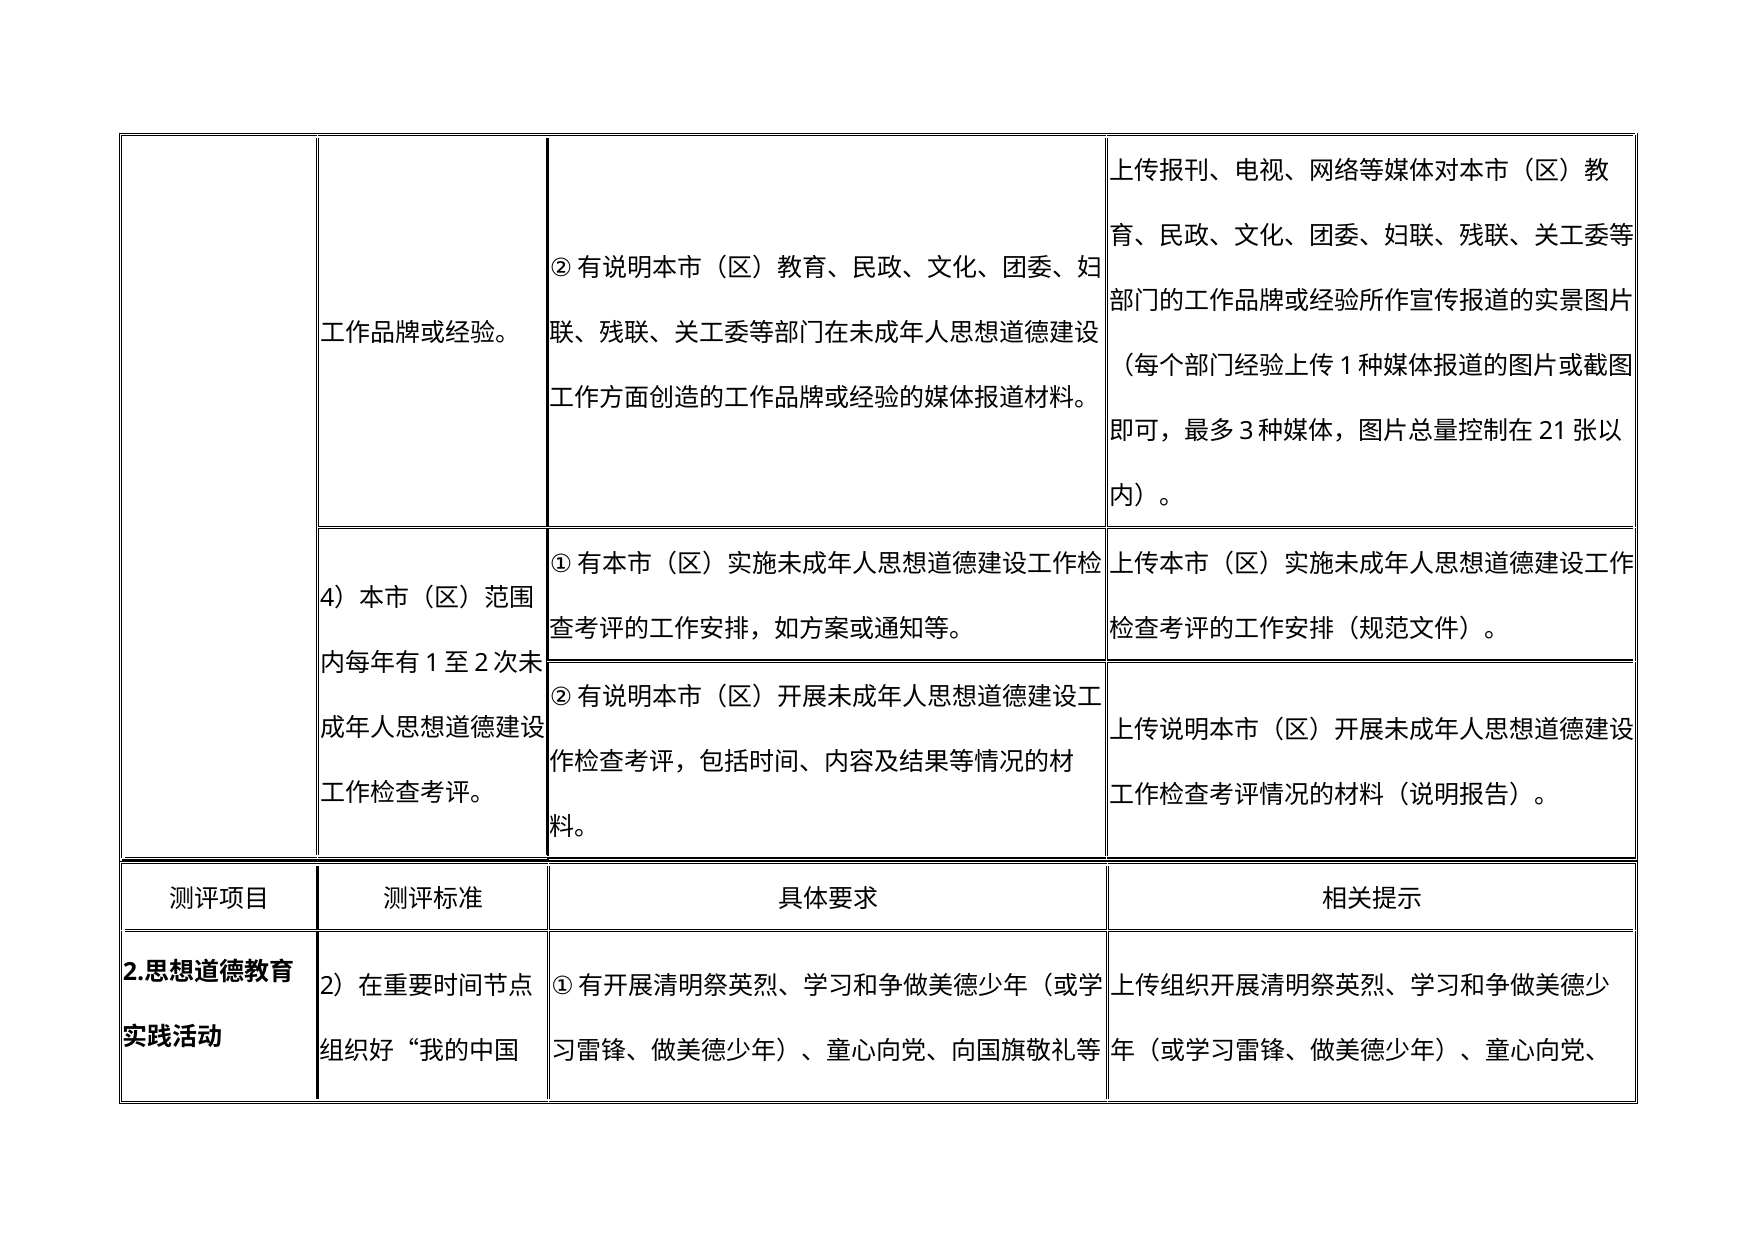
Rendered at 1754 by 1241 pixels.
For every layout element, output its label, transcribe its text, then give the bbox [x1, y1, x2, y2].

table_cell 4）本市（区）范围内每年有1至2次未成年人思想道德建设工作检查考评。 [318, 529, 547, 857]
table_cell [318, 136, 547, 526]
table_cell ②有说明本市（区）开展未成年人思想道德建设工作检查考评，包括时间、内容及结果等情况的材料。 [547, 663, 1107, 857]
table_cell 上传报刊、电视、网络等媒体对本市（区）教育、民政、文化、团委、妇联、残联、关工委等部门的工作品牌或经验所作宣传报道的实景图片（每个部门经验上传1种媒体报道的图片或截图即可，最多3种媒体，图片总量控制在21张以内）。 [1107, 133, 1636, 526]
table_cell ②有说明本市（区）教育、民政、文化、团委、妇联、残联、关工委等部门在未成年人思想道德建设工作方面创造的工作品牌或经验的媒体报道材料。 [547, 136, 1107, 526]
table_cell 上传本市（区）实施未成年人思想道德建设工作检查考评的工作安排（规范文件）。 [1107, 526, 1636, 659]
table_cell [549, 932, 1107, 1101]
table_header 具体要求 [549, 864, 1107, 929]
table_cell 上传说明本市（区）开展未成年人思想道德建设工作检查考评情况的材料（说明报告）。 [1107, 659, 1635, 857]
table_cell ①有本市（区）实施未成年人思想道德建设工作检查考评的工作安排，如方案或通知等。 [549, 529, 1105, 659]
table_header 测评项目 [122, 864, 317, 929]
table_header 测评标准 [317, 864, 549, 929]
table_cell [317, 932, 549, 1101]
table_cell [1108, 929, 1636, 1101]
table_cell 2.思想道德教育实践活动 [120, 929, 317, 1101]
table_header 相关提示 [1108, 864, 1635, 929]
